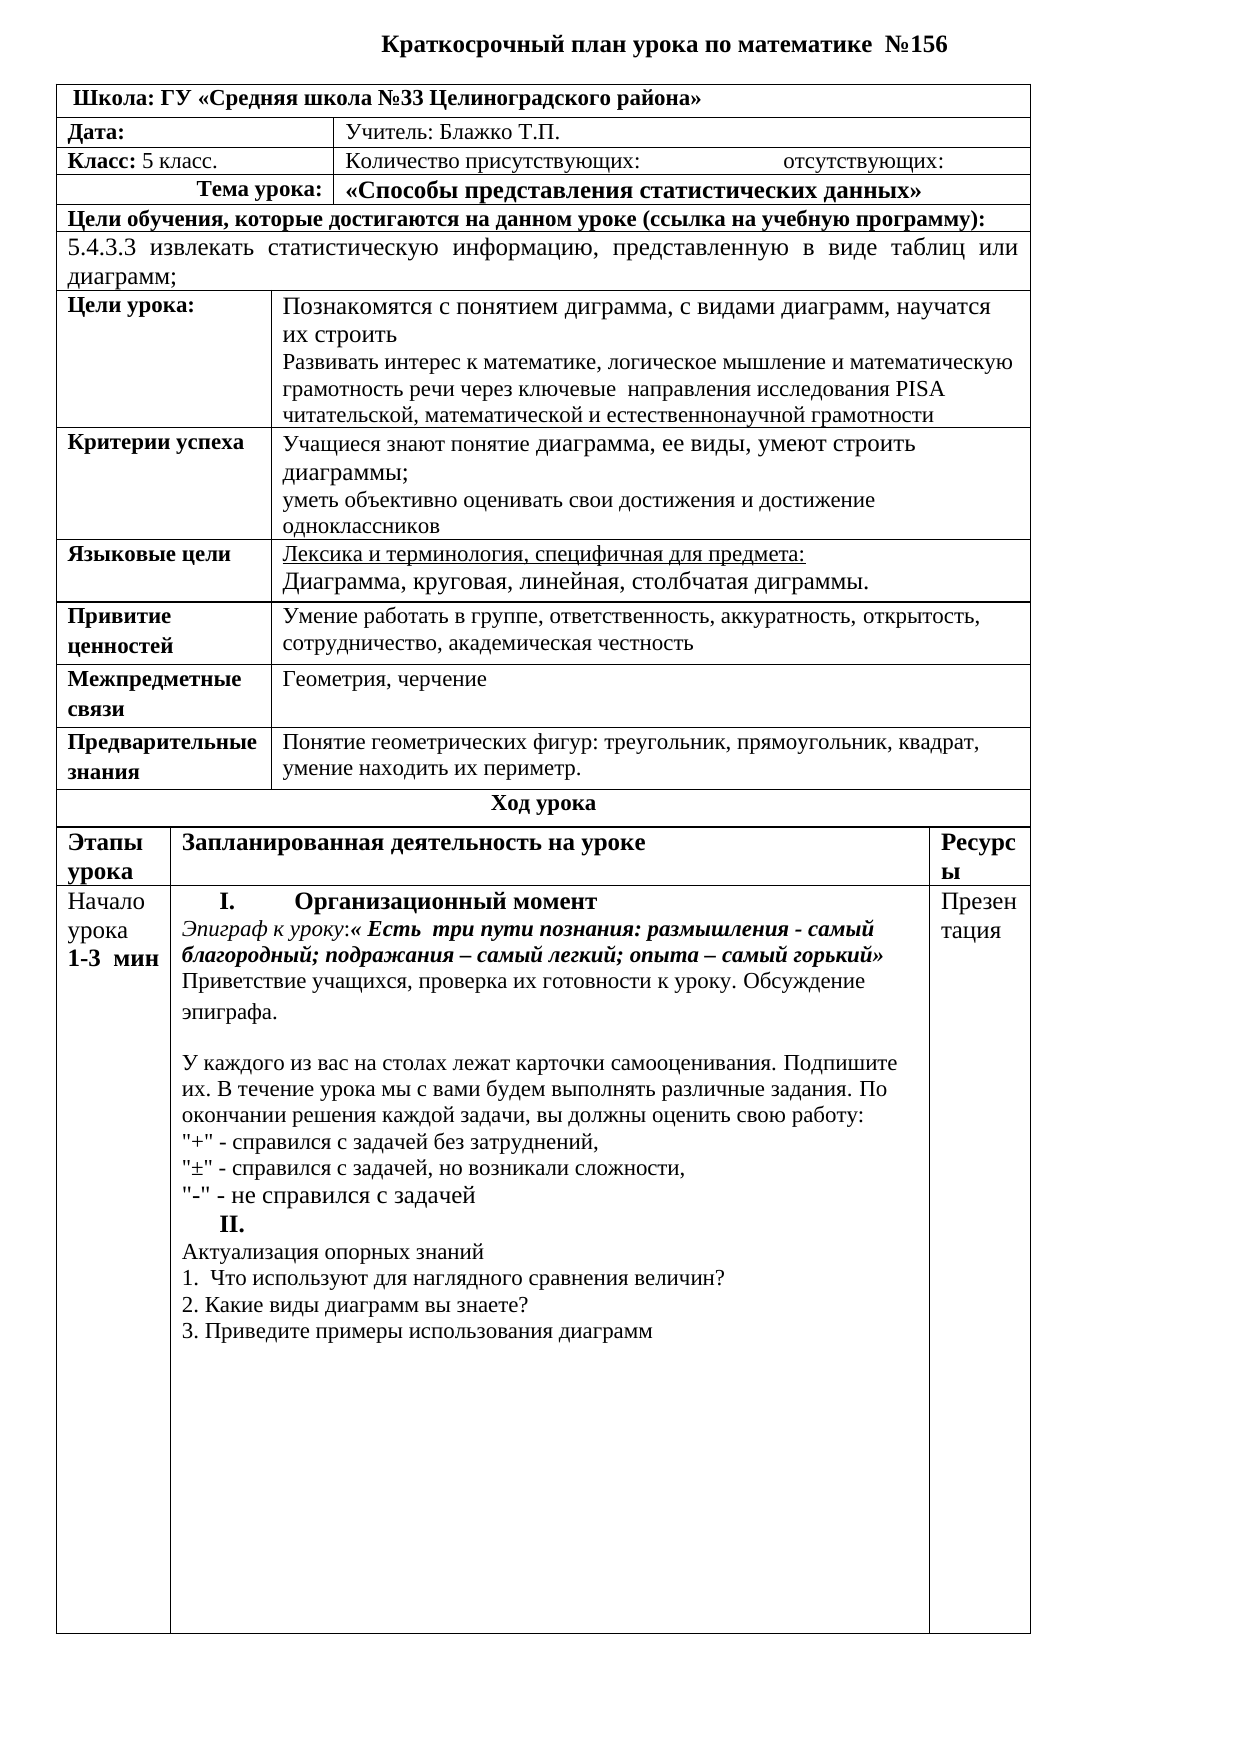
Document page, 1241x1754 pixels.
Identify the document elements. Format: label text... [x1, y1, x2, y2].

table_cell Дата: [57, 118, 333, 147]
table_cell Цели урока: [57, 291, 271, 427]
table_cell «Способы представления статистических данных» [334, 175, 1030, 204]
table_cell Понятие геометрических фигур: треугольник, прямоугольник, квадрат, умение находить их периметр. [272, 728, 1030, 788]
table_cell Класс: 5 класс. [57, 148, 333, 174]
table_cell Умение работать в группе, ответственность, аккуратность, открытость, сотрудничество, академическая честность [272, 603, 1030, 664]
table_cell Учащиеся знают понятие диаграмма, ее виды, умеют строить диаграммы; уметь объективно оценивать свои достижения и достижение одноклассников [272, 428, 1030, 538]
table_cell 5.4.3.3 извлекать статистическую информацию, представленную в виде таблиц или диаграмм; [57, 232, 1030, 290]
table_cell Запланированная деятельность на уроке [171, 828, 929, 885]
table_cell Презентация [930, 886, 1030, 1633]
table_cell Геометрия, черчение [272, 665, 1030, 727]
table_cell Этапы урока [57, 828, 170, 885]
table_cell Ход урока [57, 790, 1030, 826]
table_cell Тема урока: [57, 175, 333, 204]
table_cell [57, 886, 170, 1633]
table_cell Языковые цели [57, 540, 271, 601]
table_cell Познакомятся с понятием диграмма, с видами диаграмм, научатся их строить Развивать интерес к математике, логическое мышление и математическую грамотность речи через ключевые направления исследования PISA читательской, математической и естественнонаучной грамотности [272, 291, 1030, 427]
table_cell Ресурсы [930, 828, 1030, 885]
table_cell Межпредметные связи [57, 665, 271, 727]
table_cell Предварительные знания [57, 728, 271, 788]
table_cell Лексика и терминология, специфичная для предмета: Диаграмма, круговая, линейная, столбчатая диграммы. [272, 540, 1030, 601]
table_cell Критерии успеха [57, 428, 271, 538]
table_cell Количество присутствующих: отсутствующих: [334, 148, 1030, 174]
text Краткосрочный план урока по математике №156 [177, 29, 1152, 58]
table_header Школа: ГУ «Средняя школа №33 Целиноградского района» [57, 85, 1030, 117]
table_cell Цели обучения, которые достигаются на данном уроке (ссылка на учебную программу): [57, 205, 1030, 231]
table_cell Привитие ценностей [57, 603, 271, 664]
table_cell Учитель: Блажко Т.П. [334, 118, 1030, 147]
